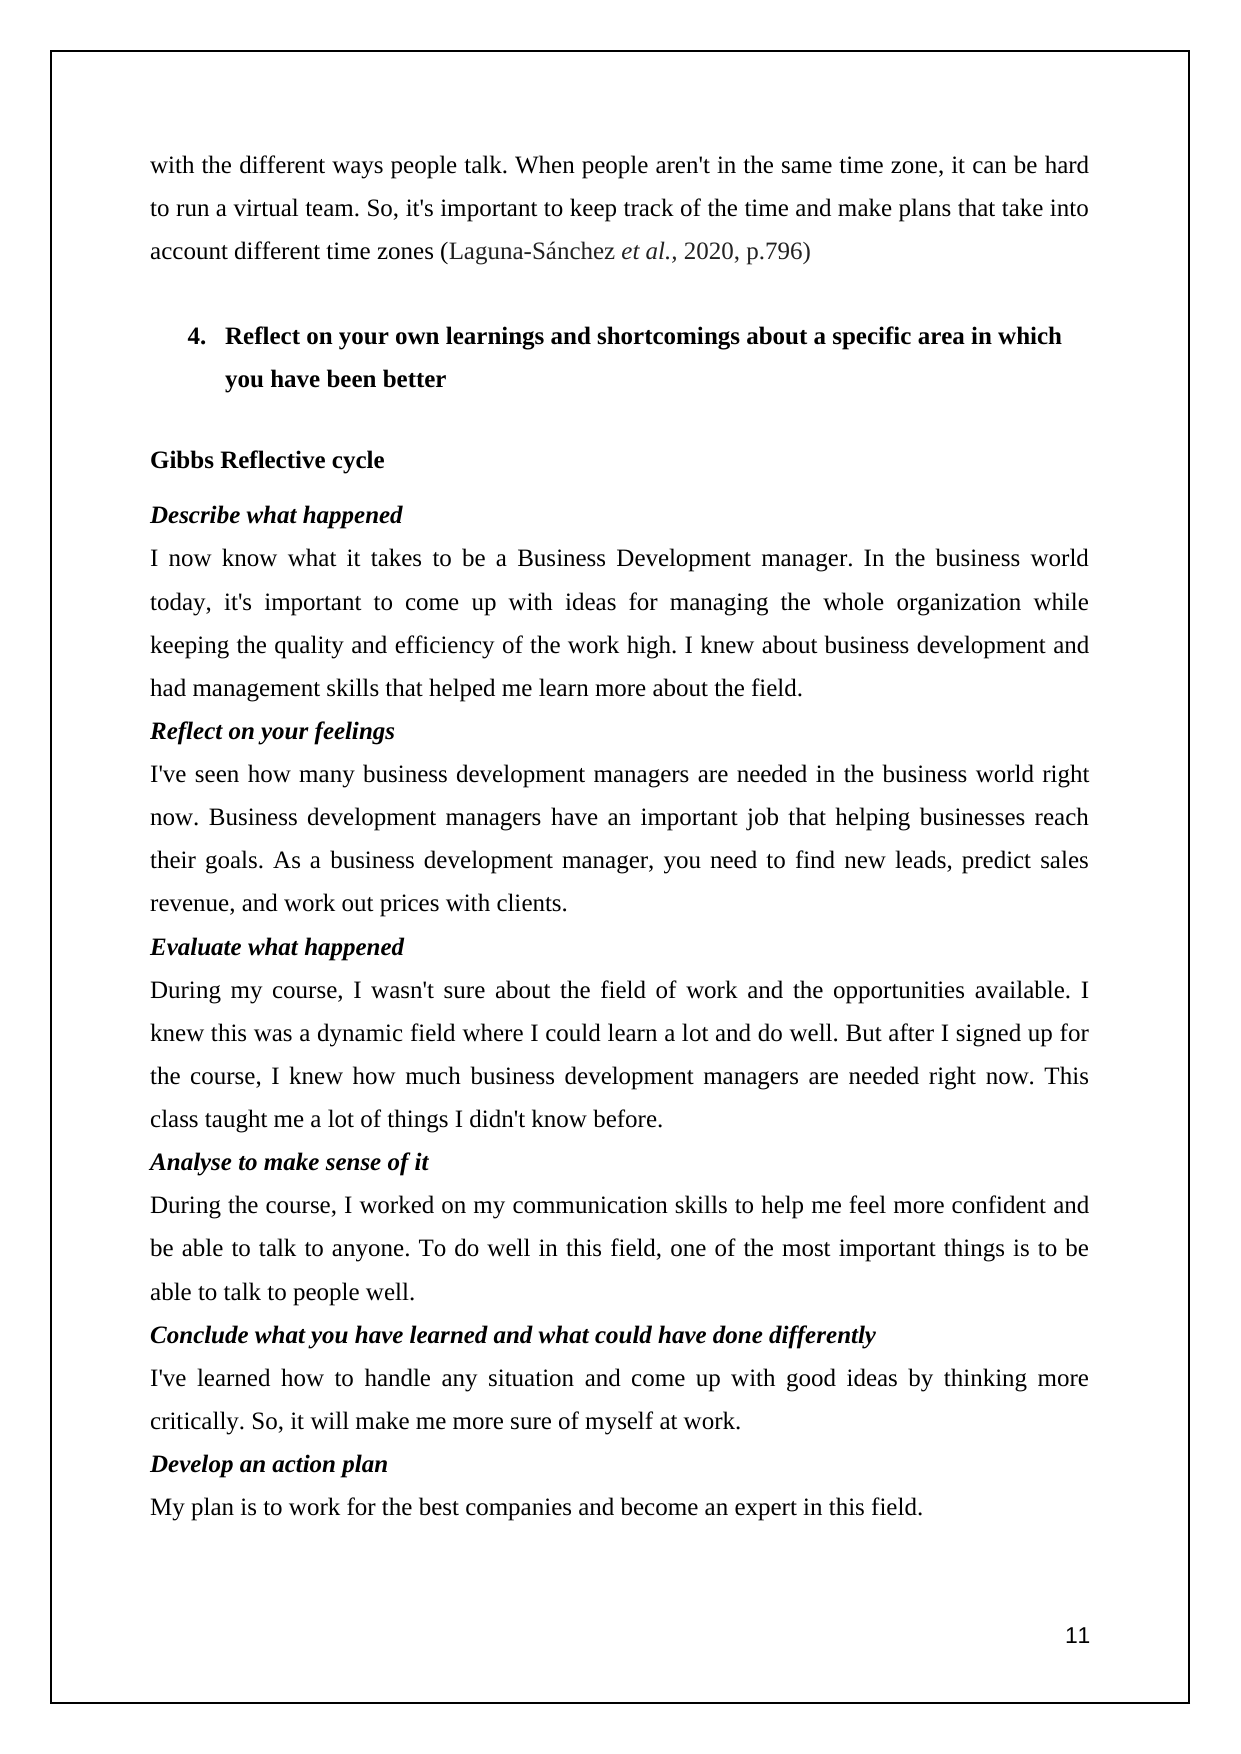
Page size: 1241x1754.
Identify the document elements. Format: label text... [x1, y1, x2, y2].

subtitle Gibbs Reflective cycle [150, 445, 1090, 473]
text Reflect on your feelings [150, 716, 1090, 745]
subtitle Reflect on your own learnings and shortcomings about a specific area in which you have been better [187, 321, 1090, 393]
text I now know what it takes to be a Business Development manager. In the business world today, it's important to come up with ideas for managing the whole organization while keeping the quality and efficiency of the work high. I knew about business development and had management skills that helped me learn more about the field. [150, 543, 1090, 702]
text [150, 150, 1090, 265]
text During my course, I wasn't sure about the field of work and the opportunities available. I knew this was a dynamic field where I could learn a lot and do well. But after I signed up for the course, I knew how much business development managers are needed right now. This class taught me a lot of things I didn't know before. [150, 975, 1090, 1133]
text Evaluate what happened [150, 932, 1090, 960]
text Conclude what you have learned and what could have done differently [150, 1320, 1090, 1348]
text My plan is to work for the best companies and become an expert in this field. [150, 1492, 1090, 1521]
text During the course, I worked on my communication skills to help me feel more confident and be able to talk to anyone. To do well in this field, one of the most important things is to be able to talk to people well. [150, 1190, 1090, 1305]
text Analyse to make sense of it [150, 1147, 1090, 1176]
text I've seen how many business development managers are needed in the business world right now. Business development managers have an important job that helping businesses reach their goals. As a business development manager, you need to find new leads, predict sales revenue, and work out prices with clients. [150, 759, 1090, 917]
text Describe what happened [150, 500, 1090, 529]
text I've learned how to handle any situation and come up with good ideas by thinking more critically. So, it will make me more sure of myself at work. [150, 1363, 1090, 1435]
text Develop an action plan [150, 1449, 1090, 1478]
